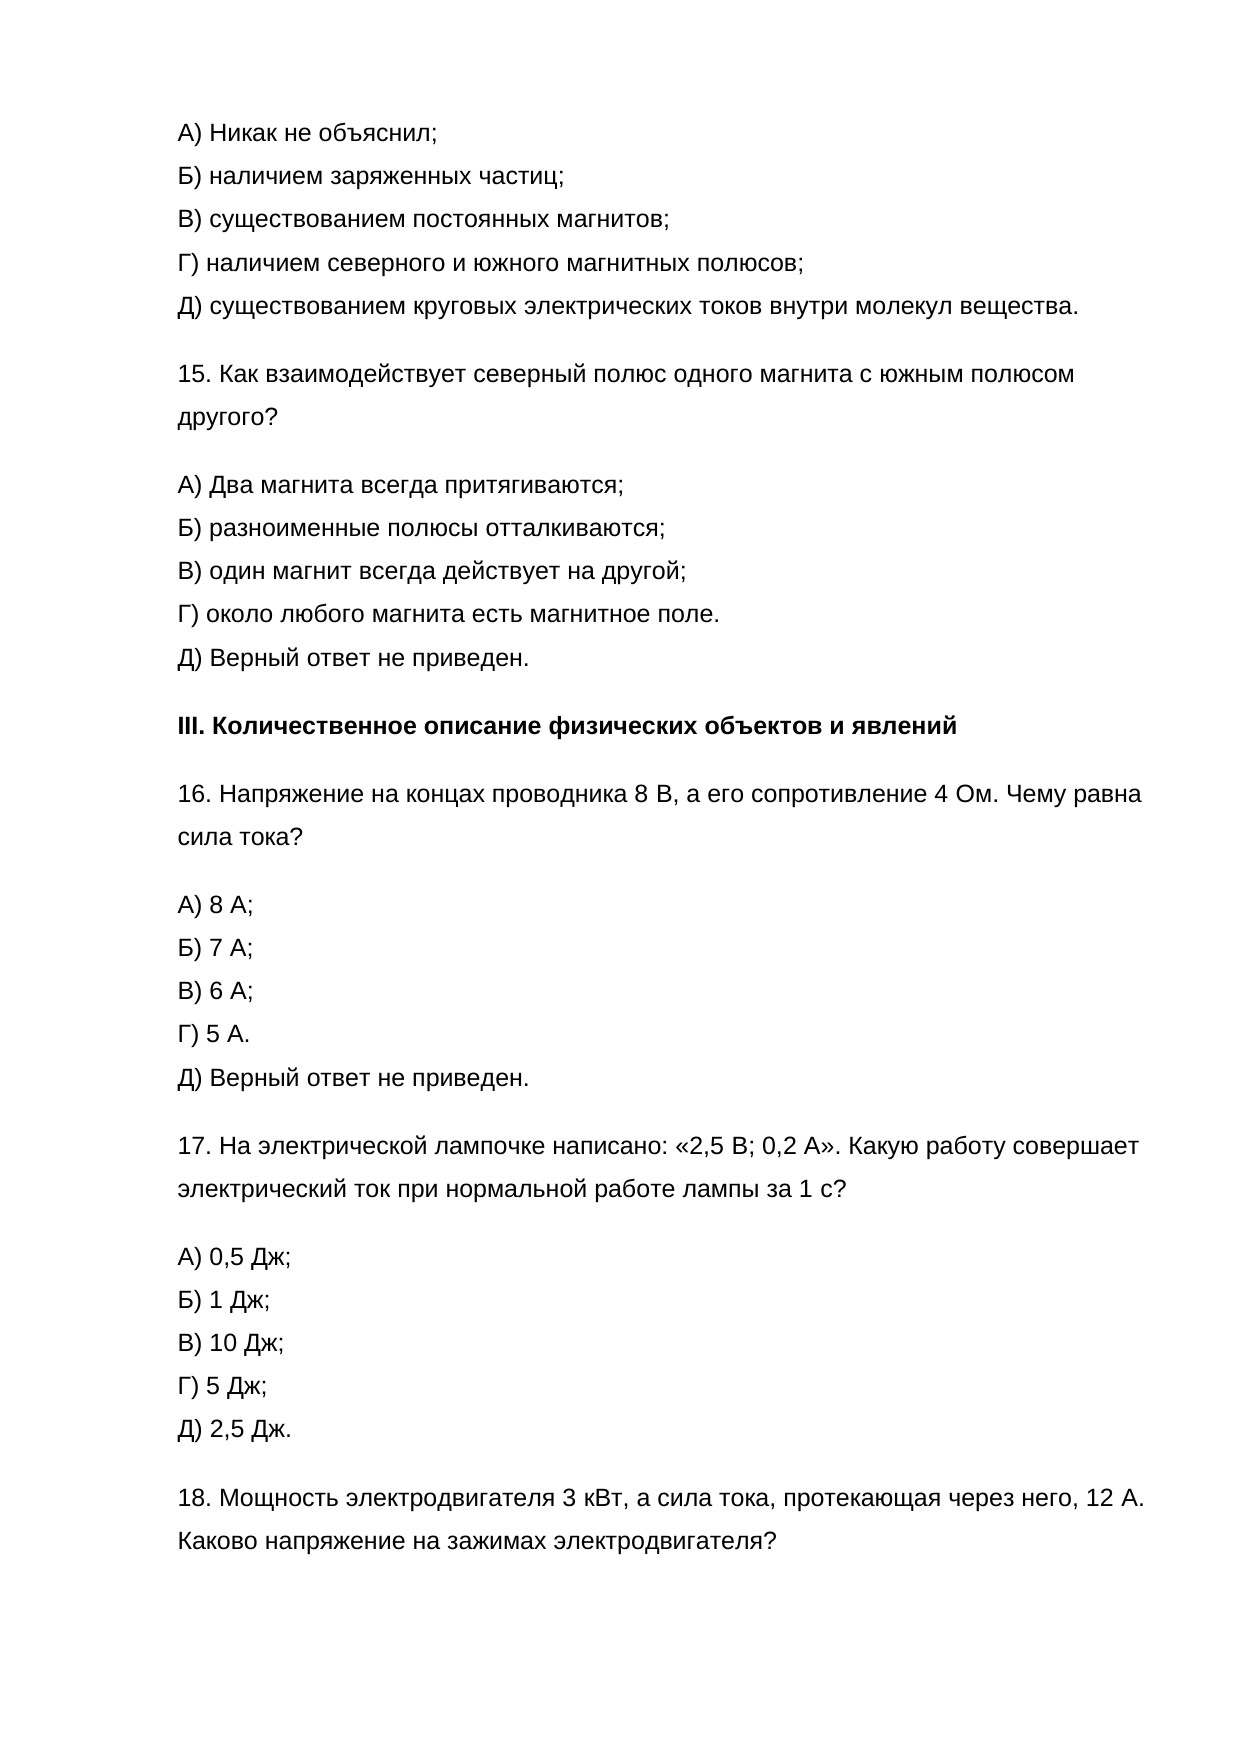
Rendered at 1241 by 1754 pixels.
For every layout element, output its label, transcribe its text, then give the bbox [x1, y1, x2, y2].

text III. Количественное описание физических объектов и явлений [177, 711, 1152, 739]
text 15. Как взаимодействует северный полюс одного магнита с южным полюсом другого? [177, 359, 1152, 431]
text А) 8 А; Б) 7 А; В) 6 А; Г) 5 А. Д) Верный ответ не приведен. [177, 890, 1152, 1091]
text А) Два магнита всегда притягиваются; Б) разноименные полюсы отталкиваются; В) один магнит всегда действует на другой; Г) около любого магнита есть магнитное поле. Д) Верный ответ не приведен. [177, 470, 1152, 671]
text А) Никак не объяснил; Б) наличием заряженных частиц; В) существованием постоянных магнитов; Г) наличием северного и южного магнитных полюсов; Д) существованием круговых электрических токов внутри молекул вещества. [177, 118, 1152, 319]
text 18. Мощность электродвигателя 3 кВт, а сила тока, протекающая через него, 12 А. Каково напряжение на зажимах электродвигателя? [177, 1482, 1152, 1554]
text 16. Напряжение на концах проводника 8 В, а его сопротивление 4 Ом. Чему равна сила тока? [177, 779, 1152, 851]
text 17. На электрической лампочке написано: «2,5 В; 0,2 А». Какую работу совершает электрический ток при нормальной работе лампы за 1 с? [177, 1131, 1152, 1202]
text А) 0,5 Дж; Б) 1 Дж; В) 10 Дж; Г) 5 Дж; Д) 2,5 Дж. [177, 1242, 1152, 1443]
